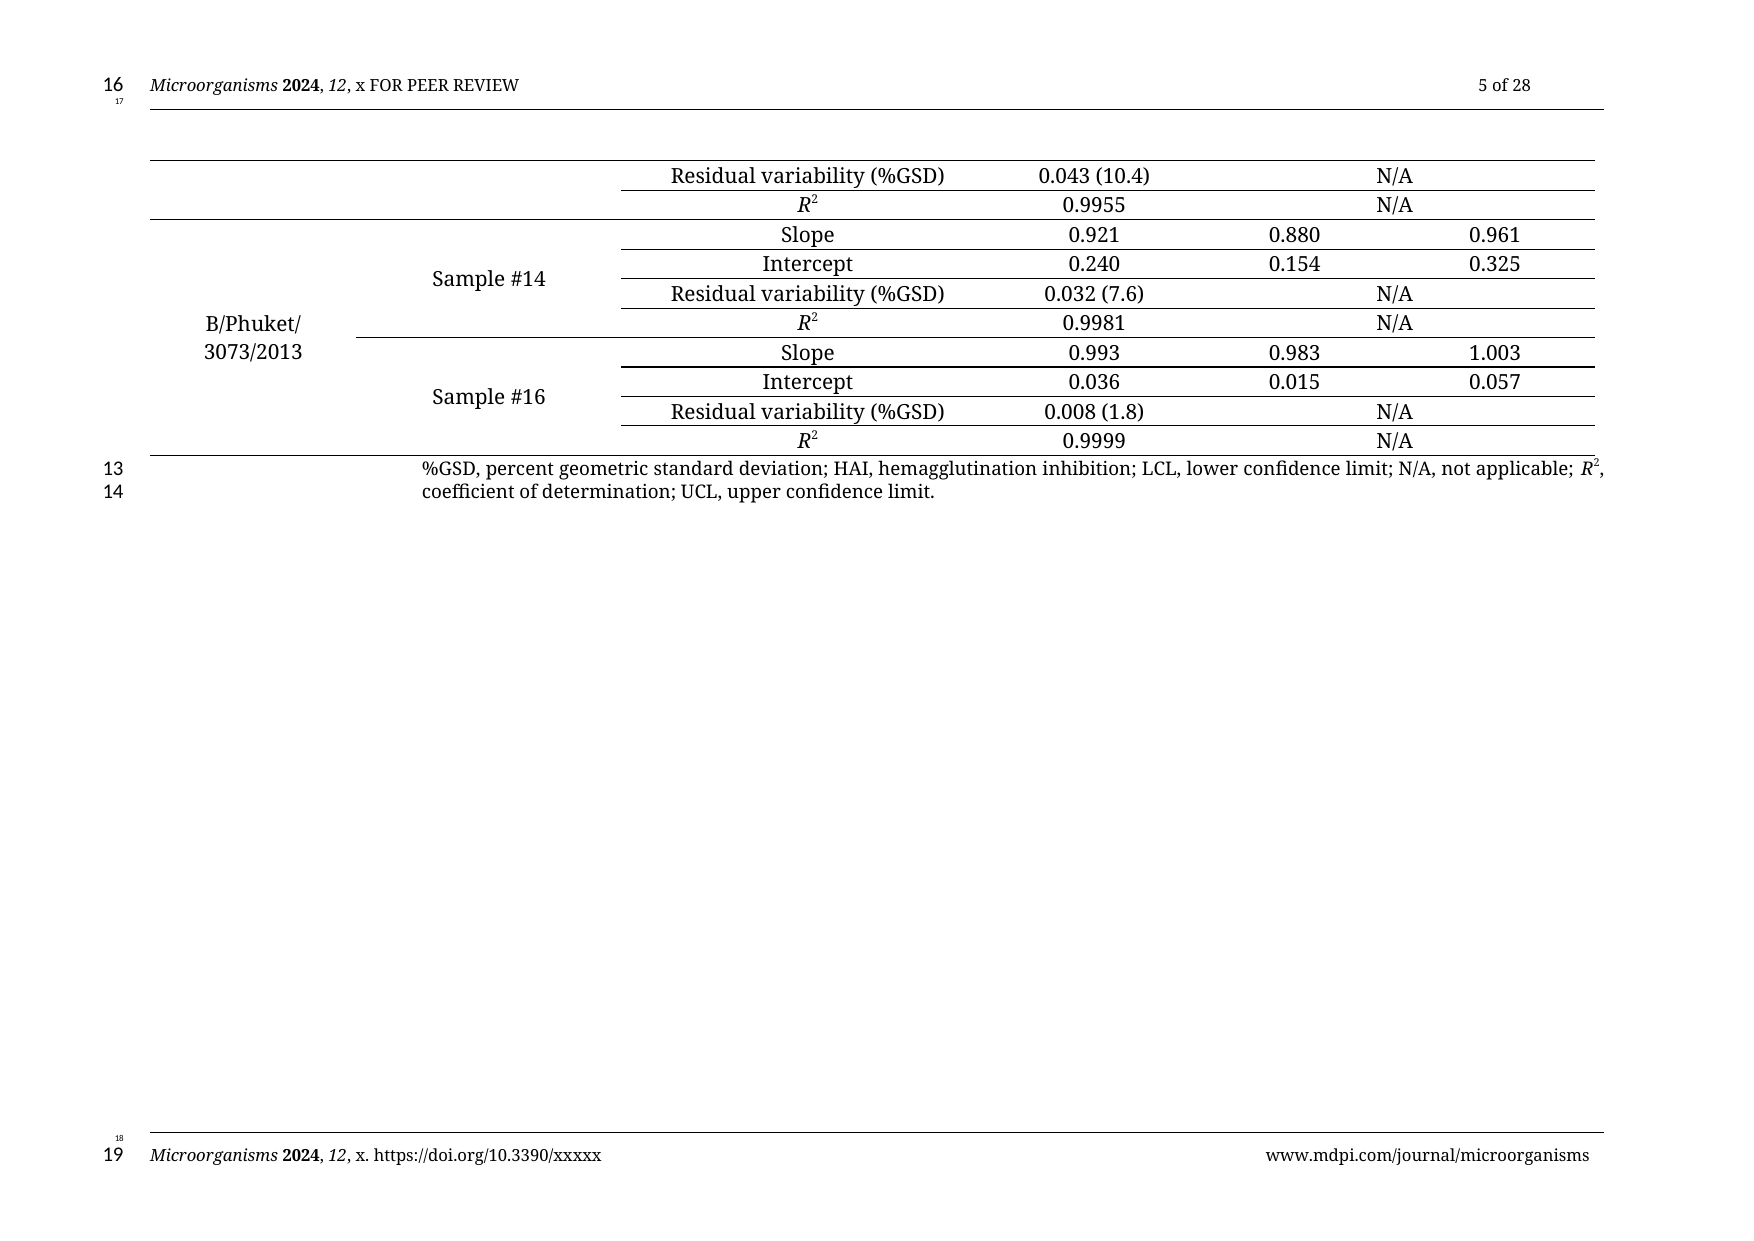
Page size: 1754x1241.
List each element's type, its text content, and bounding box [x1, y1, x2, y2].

table_cell Residual variability (%GSD) [621, 279, 994, 307]
table_cell N/A [1194, 426, 1595, 455]
table_cell N/A [1194, 191, 1595, 219]
table_cell Sample #14 [356, 220, 621, 337]
table_cell N/A [1194, 309, 1595, 337]
table_cell 0.008 (1.8) [994, 397, 1194, 425]
table_cell Residual variability (%GSD) [621, 397, 994, 425]
table_cell N/A [1194, 397, 1595, 425]
table_cell N/A [1194, 161, 1595, 189]
table_cell 0.240 [994, 250, 1194, 278]
table_cell 0.015 [1194, 368, 1394, 396]
table_cell 0.9955 [994, 191, 1194, 219]
table_cell Sample #16 [356, 338, 621, 455]
table_cell 0.993 [994, 338, 1194, 366]
table_cell 0.9999 [994, 426, 1194, 455]
table_cell 0.154 [1194, 250, 1394, 278]
table_cell Slope [621, 220, 994, 248]
table_cell N/A [1194, 279, 1595, 307]
table_cell 0.961 [1395, 220, 1595, 248]
table_cell B/Phuket/3073/2013 [150, 220, 356, 455]
table_cell R2 [621, 191, 994, 219]
table_cell Intercept [621, 368, 994, 396]
table_cell 0.043 (10.4) [994, 161, 1194, 189]
table_cell R2 [621, 309, 994, 337]
table_cell Residual variability (%GSD) [621, 161, 994, 189]
table_cell 0.325 [1395, 250, 1595, 278]
table_cell 0.036 [994, 368, 1194, 396]
table_cell Slope [621, 338, 994, 366]
table_cell 0.057 [1395, 368, 1595, 396]
table_cell R2 [621, 426, 994, 455]
table_cell 0.921 [994, 220, 1194, 248]
table_cell 0.032 (7.6) [994, 279, 1194, 307]
table_cell Intercept [621, 250, 994, 278]
table_cell 0.880 [1194, 220, 1394, 248]
table_cell 1.003 [1395, 338, 1595, 366]
text %GSD, percent geometric standard deviation; HAI, hemagglutination inhibition; LCL, lower confidence limit; N/A, not applicable; R2, coefficient of determination; UCL, upper confidence limit. [422, 456, 1604, 504]
table_cell 0.983 [1194, 338, 1394, 366]
table_cell 0.9981 [994, 309, 1194, 337]
